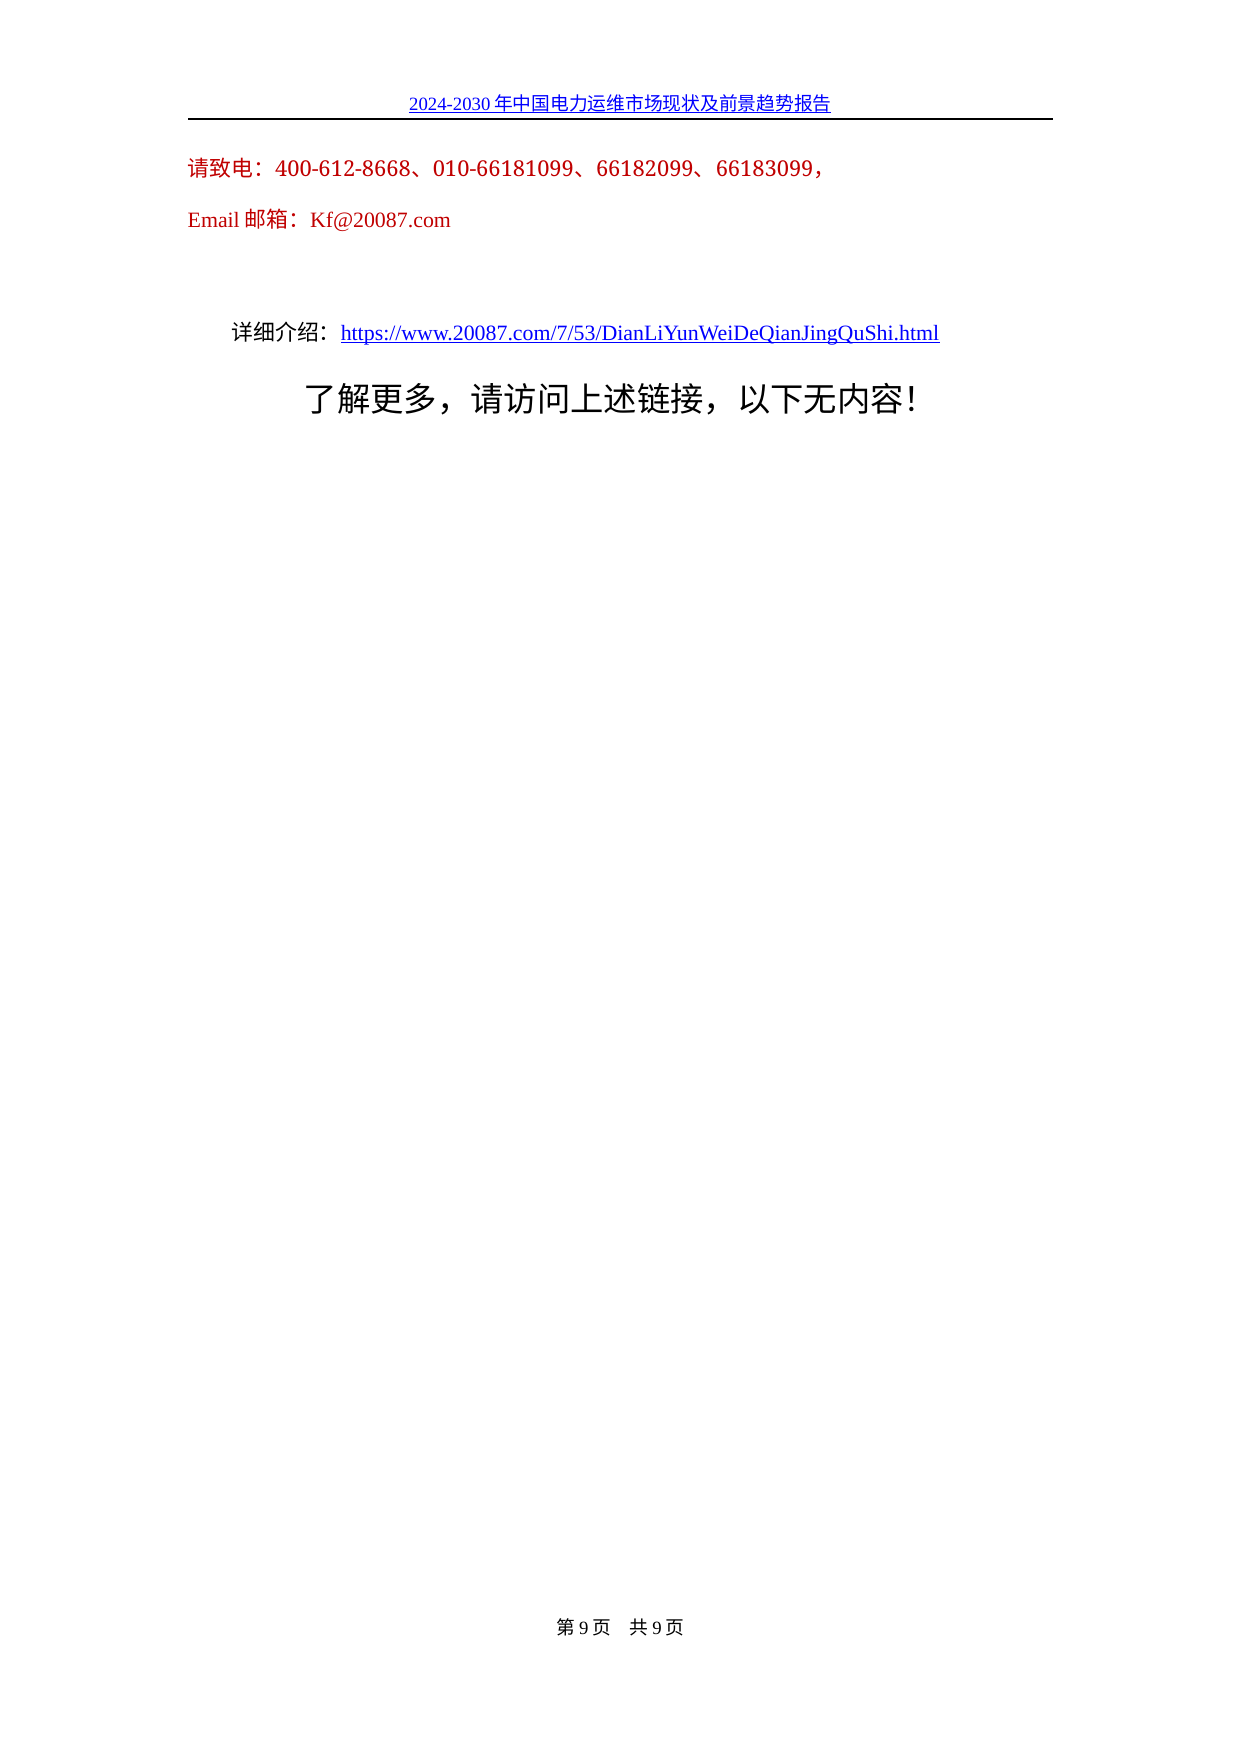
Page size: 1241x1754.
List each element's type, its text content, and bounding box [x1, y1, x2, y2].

text Email邮箱：Kf@20087.com [187, 202, 1053, 234]
text 请致电：400-612-8668、010-66181099、66182099、66183099， [187, 150, 1053, 183]
title 了解更多，请访问上述链接，以下无内容！ [187, 365, 1053, 430]
text 详细介绍：https://www.20087.com/7/53/DianLiYunWeiDeQianJingQuShi.html [187, 315, 1053, 347]
